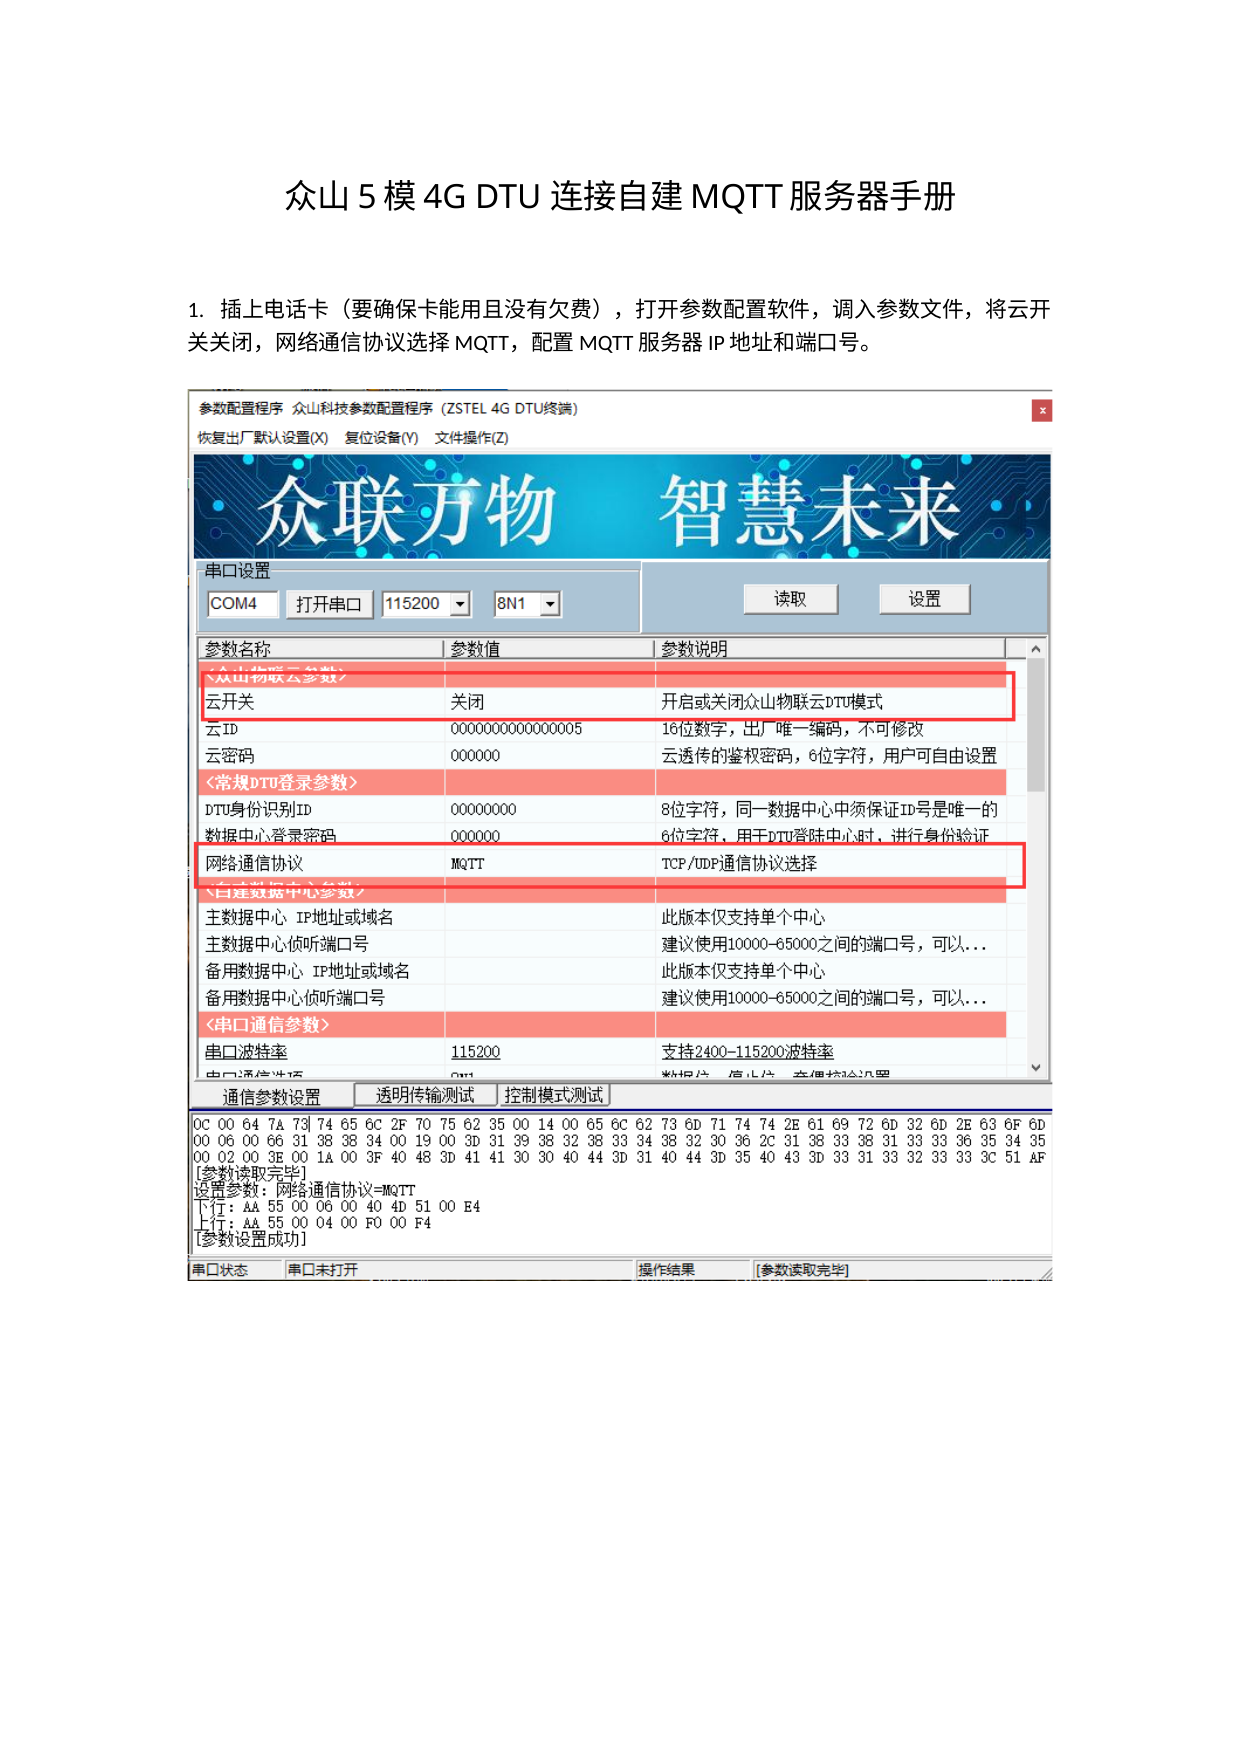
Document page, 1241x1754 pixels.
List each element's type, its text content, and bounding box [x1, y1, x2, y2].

picture [187, 389, 1053, 1281]
text 众山5模4G DTU 连接自建MQTT服务器手册 [187, 162, 1053, 227]
list 插上电话卡（要确保卡能用且没有欠费），打开参数配置软件，调入参数文件，将云开关关闭，网络通信协议选择MQTT，配置MQTT服务器IP地址和端口号。 [187, 292, 1053, 357]
